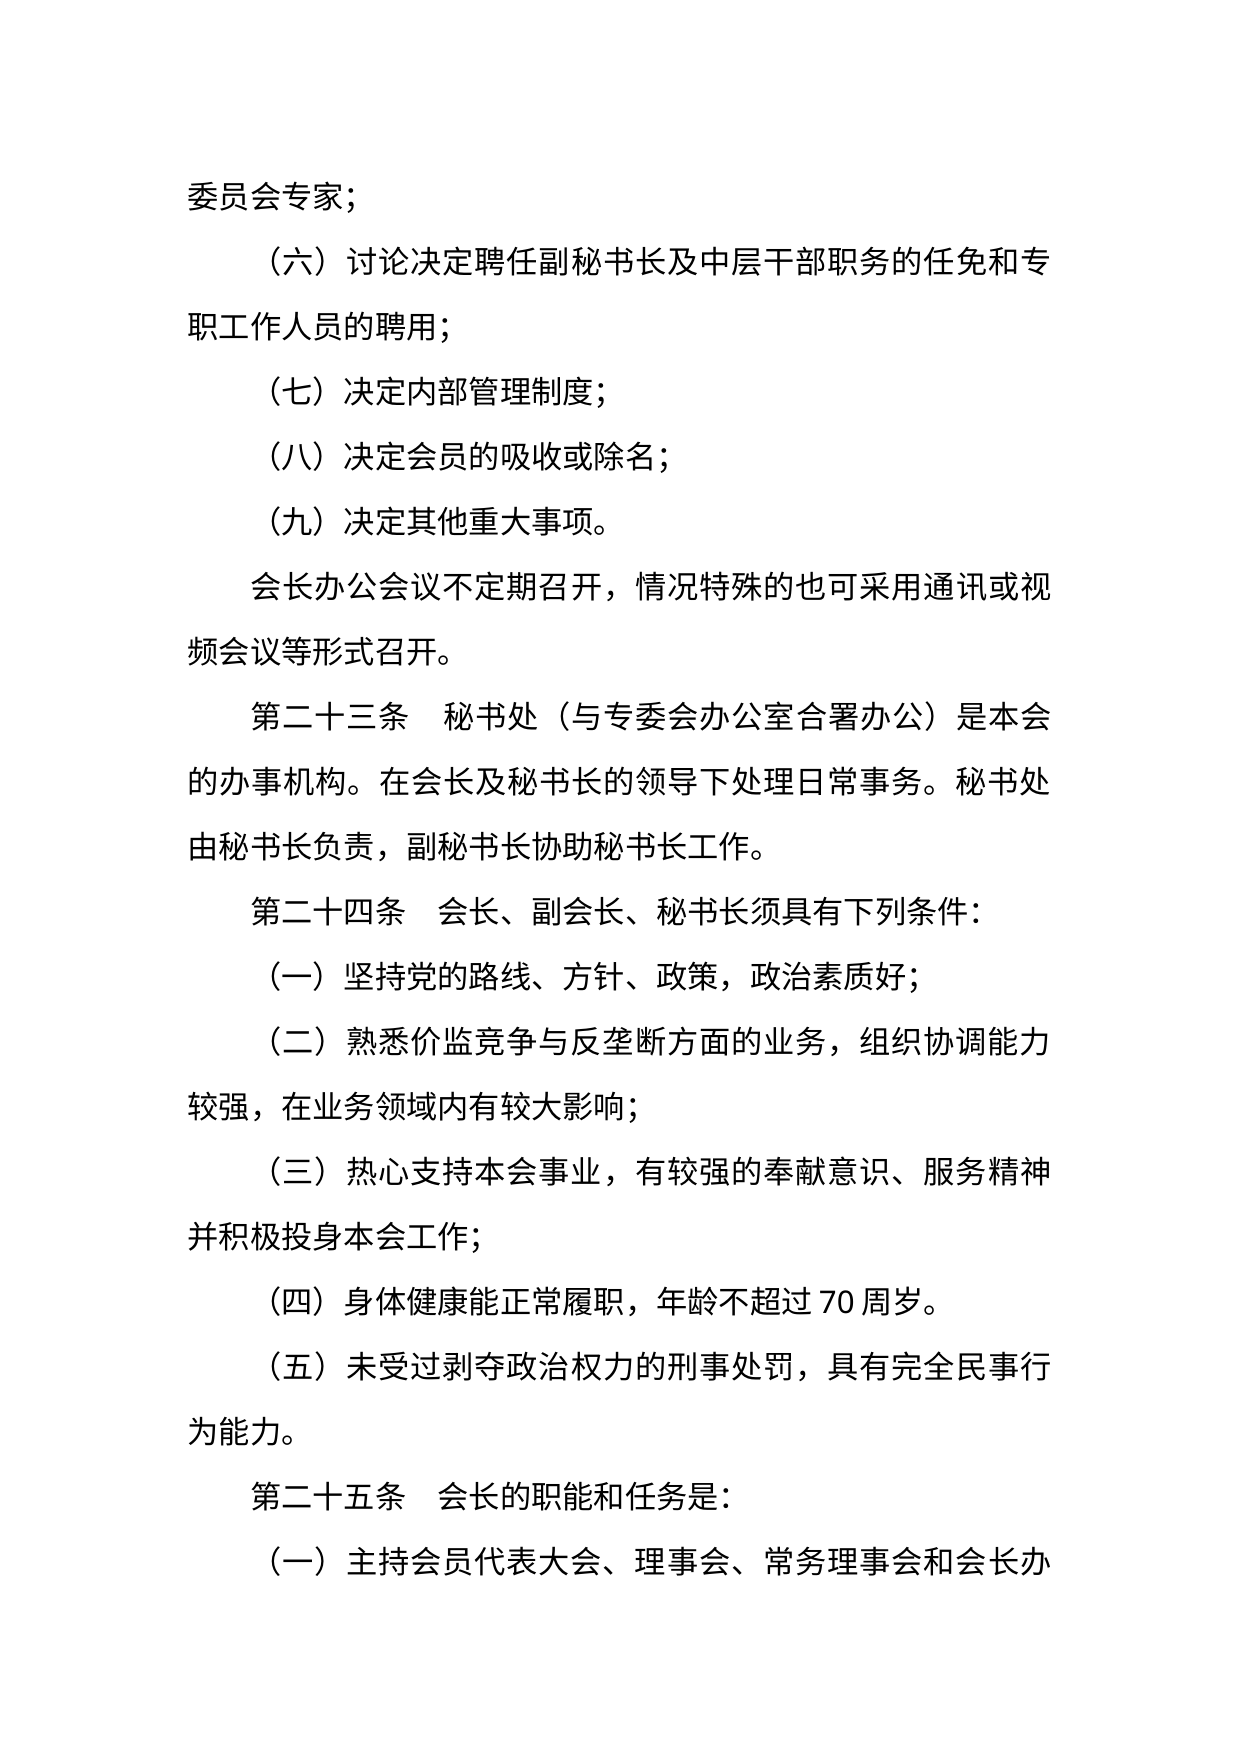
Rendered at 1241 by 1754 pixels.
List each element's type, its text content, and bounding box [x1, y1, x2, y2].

text （四）身体健康能正常履职，年龄不超过70周岁。 [187, 1267, 1053, 1332]
text 第二十四条 会长、副会长、秘书长须具有下列条件： [187, 877, 1053, 942]
text （一）坚持党的路线、方针、政策，政治素质好； [187, 942, 1053, 1007]
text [187, 1527, 1053, 1592]
text 第二十三条 秘书处（与专委会办公室合署办公）是本会的办事机构。在会长及秘书长的领导下处理日常事务。秘书处由秘书长负责，副秘书长协助秘书长工作。 [187, 682, 1053, 877]
text （五）未受过剥夺政治权力的刑事处罚，具有完全民事行为能力。 [187, 1332, 1053, 1462]
text （三）热心支持本会事业，有较强的奉献意识、服务精神并积极投身本会工作； [187, 1137, 1053, 1267]
text （八）决定会员的吸收或除名； [187, 422, 1053, 487]
text （二）熟悉价监竞争与反垄断方面的业务，组织协调能力较强，在业务领域内有较大影响； [187, 1007, 1053, 1137]
text （七）决定内部管理制度； [187, 357, 1053, 422]
text （九）决定其他重大事项。 [187, 487, 1053, 552]
text 会长办公会议不定期召开，情况特殊的也可采用通讯或视频会议等形式召开。 [187, 552, 1053, 682]
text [187, 162, 1053, 227]
text 第二十五条 会长的职能和任务是： [187, 1462, 1053, 1527]
text （六）讨论决定聘任副秘书长及中层干部职务的任免和专职工作人员的聘用； [187, 227, 1053, 357]
